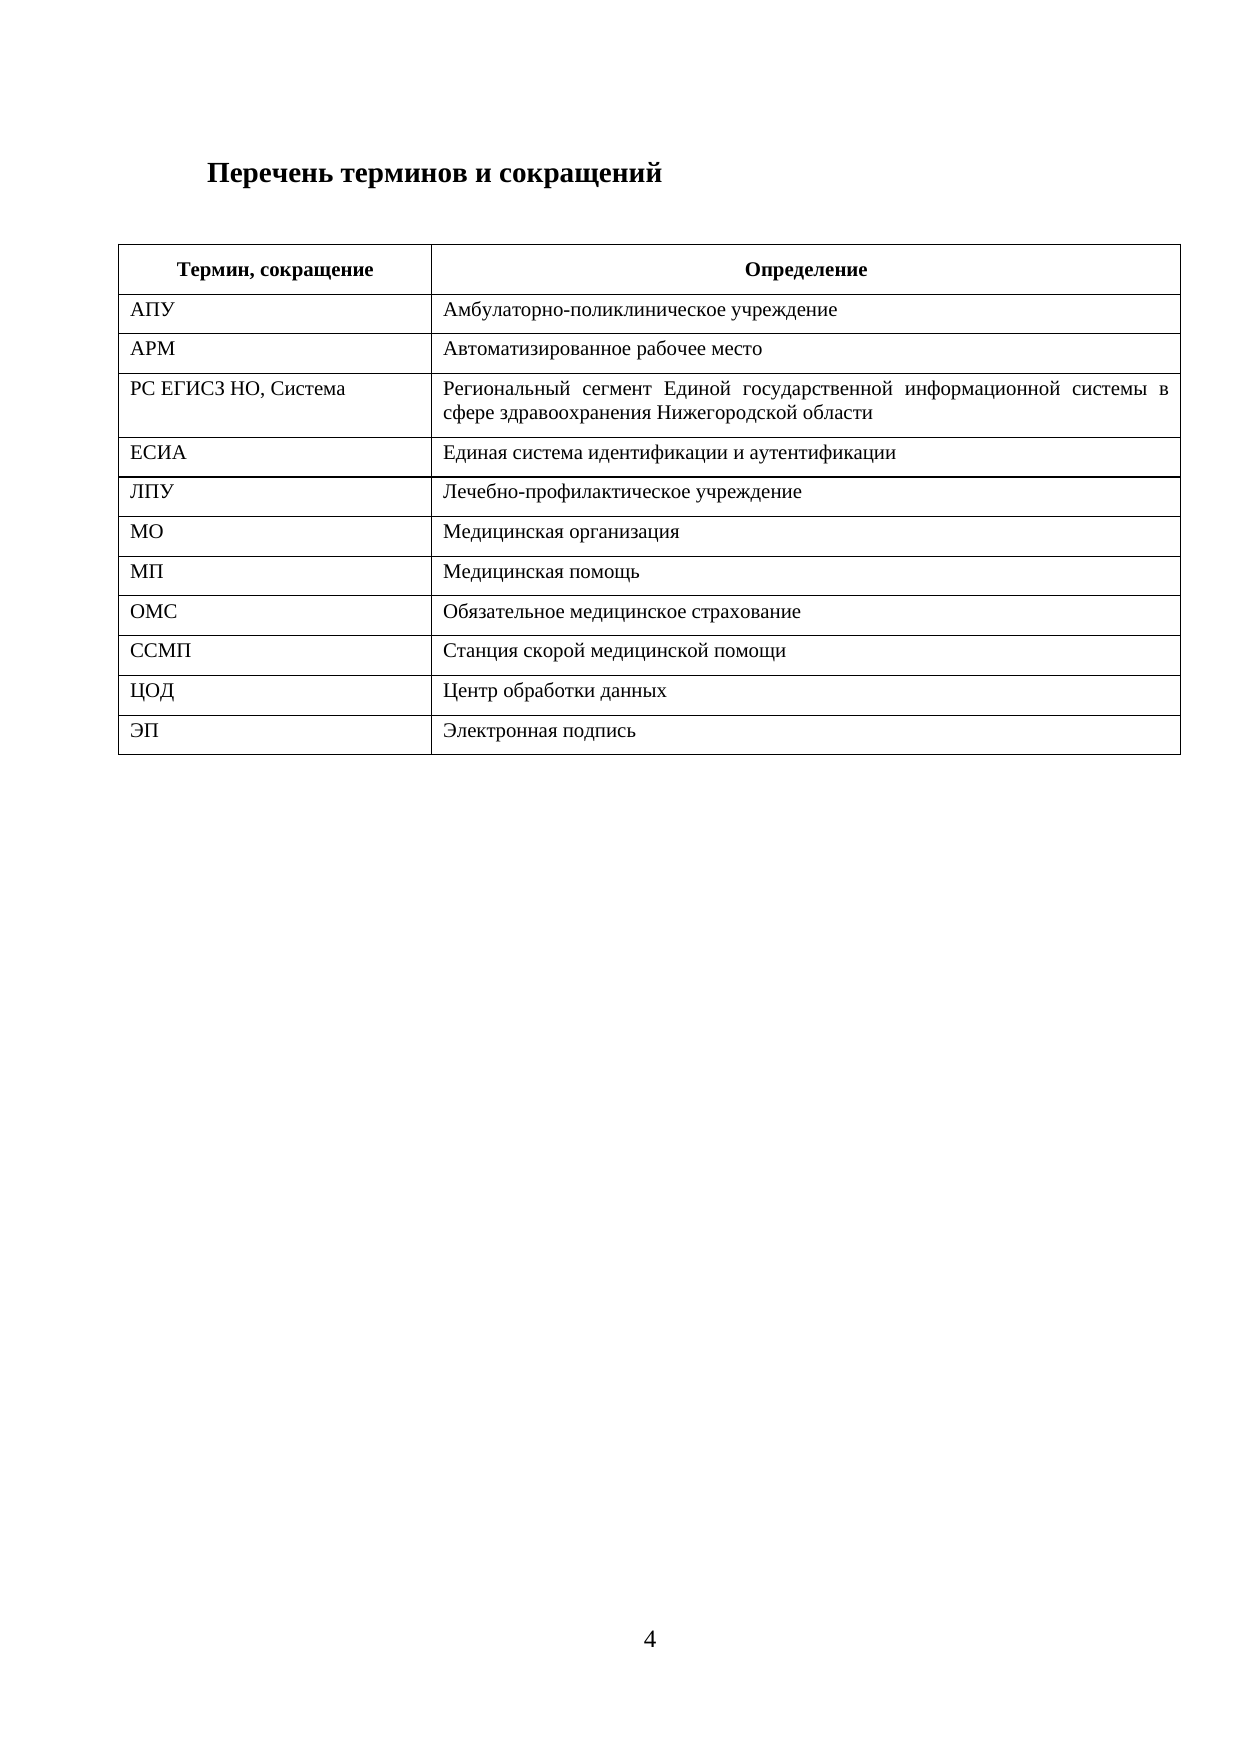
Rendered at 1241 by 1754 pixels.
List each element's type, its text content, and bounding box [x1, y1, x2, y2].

table_cell Единая система идентификации и аутентификации [432, 438, 1180, 476]
table_cell ЦОД [119, 676, 431, 714]
table_cell Автоматизированное рабочее место [432, 334, 1180, 373]
table_cell Медицинская организация [432, 517, 1180, 556]
table_cell Региональный сегмент Единой государственной информационной системы в сфере здравоохранения Нижегородской области [432, 374, 1180, 437]
table_cell РС ЕГИСЗ НО, Система [119, 374, 431, 437]
table_cell Электронная подпись [432, 716, 1180, 754]
table_cell Лечебно-профилактическое учреждение [432, 478, 1180, 516]
table_header Термин, сокращение [119, 245, 431, 293]
subtitle Перечень терминов и сокращений [207, 156, 1181, 189]
table_cell ОМС [119, 596, 431, 635]
table_cell Станция скорой медицинской помощи [432, 636, 1180, 675]
table_cell ЛПУ [119, 478, 431, 516]
table_cell Медицинская помощь [432, 557, 1180, 595]
table_cell ЕСИА [119, 438, 431, 476]
table_cell ЭП [119, 716, 431, 754]
table_cell АПУ [119, 295, 431, 333]
table_cell АРМ [119, 334, 431, 373]
table_cell МО [119, 517, 431, 556]
table_cell МП [119, 557, 431, 595]
table_cell Амбулаторно-поликлиническое учреждение [432, 295, 1180, 333]
table_cell Центр обработки данных [432, 676, 1180, 714]
table_header Определение [432, 245, 1180, 293]
table_cell ССМП [119, 636, 431, 675]
table_cell Обязательное медицинское страхование [432, 596, 1180, 635]
